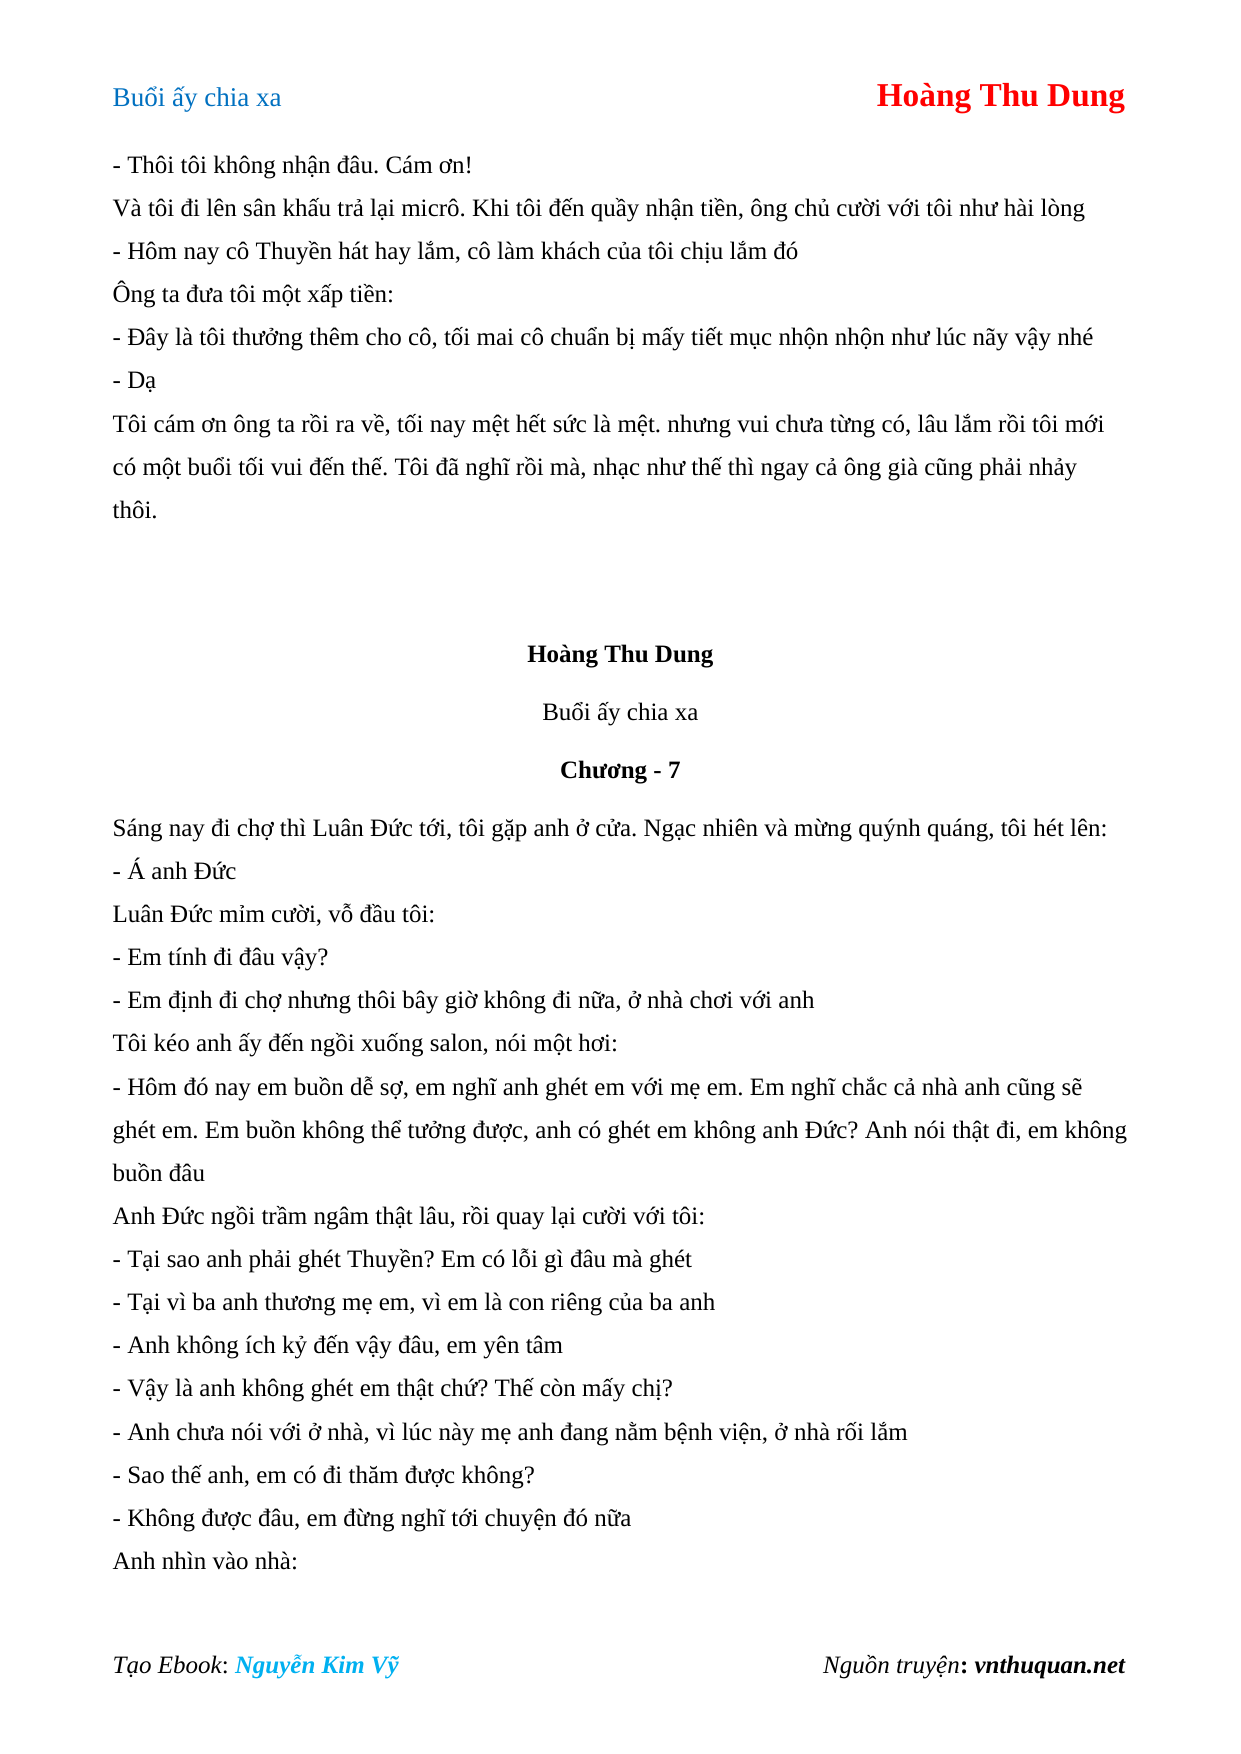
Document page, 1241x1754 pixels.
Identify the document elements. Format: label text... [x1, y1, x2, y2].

text Buổi ấy chia xa [112, 697, 1128, 726]
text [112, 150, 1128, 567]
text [112, 813, 1128, 1575]
text Hoàng Thu Dung [112, 639, 1128, 668]
text Chương - 7 [112, 755, 1128, 784]
